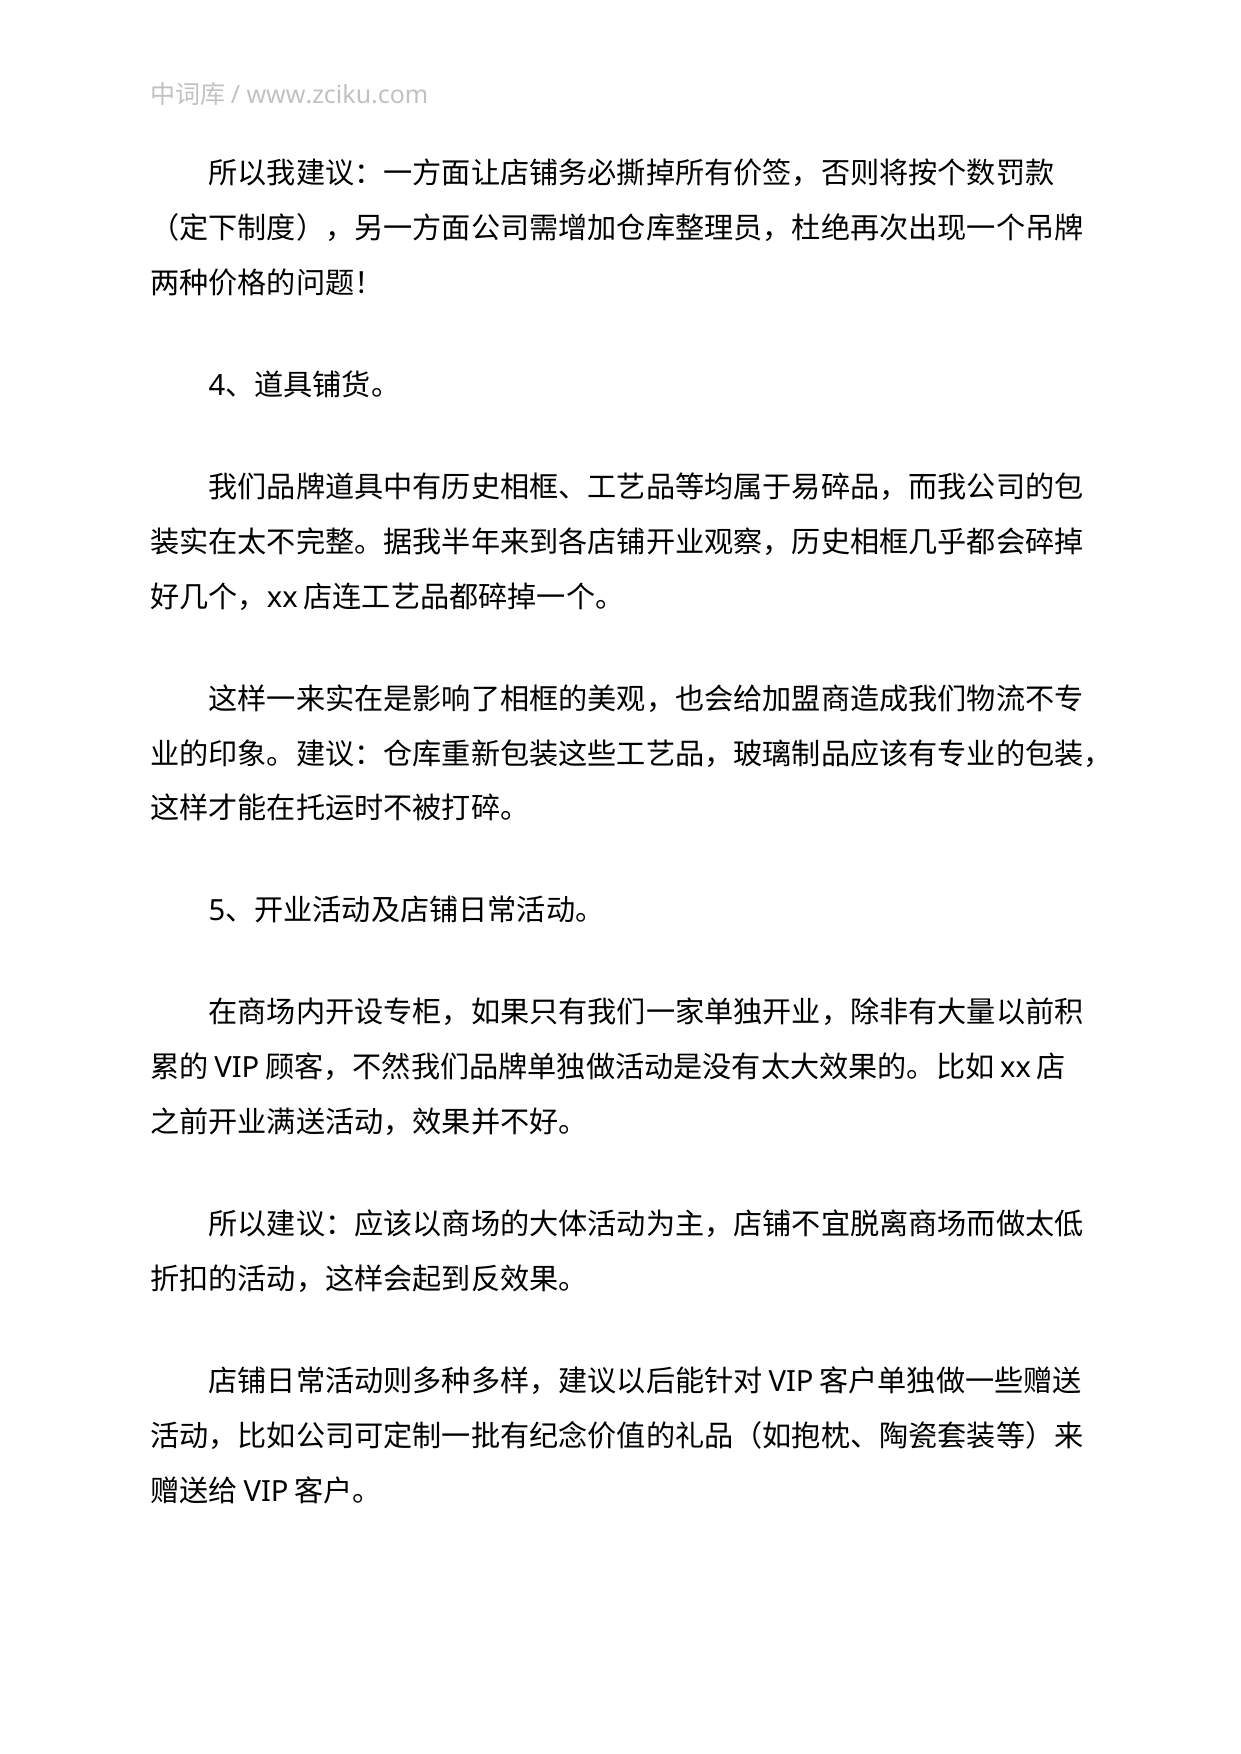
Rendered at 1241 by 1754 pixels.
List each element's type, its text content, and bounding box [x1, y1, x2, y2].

text 店铺日常活动则多种多样，建议以后能针对VIP客户单独做一些赠送活动，比如公司可定制一批有纪念价值的礼品（如抱枕、陶瓷套装等）来赠送给VIP客户。 [150, 1357, 1090, 1509]
text 5、开业活动及店铺日常活动。 [150, 887, 1090, 929]
text 4、道具铺货。 [150, 362, 1090, 404]
text 所以我建议：一方面让店铺务必撕掉所有价签，否则将按个数罚款（定下制度），另一方面公司需增加仓库整理员，杜绝再次出现一个吊牌两种价格的问题！ [150, 150, 1090, 302]
text 我们品牌道具中有历史相框、工艺品等均属于易碎品，而我公司的包装实在太不完整。据我半年来到各店铺开业观察，历史相框几乎都会碎掉好几个，xx店连工艺品都碎掉一个。 [150, 463, 1090, 616]
text 所以建议：应该以商场的大体活动为主，店铺不宜脱离商场而做太低折扣的活动，这样会起到反效果。 [150, 1201, 1090, 1298]
text 这样一来实在是影响了相框的美观，也会给加盟商造成我们物流不专业的印象。建议：仓库重新包装这些工艺品，玻璃制品应该有专业的包装，这样才能在托运时不被打碎。 [150, 675, 1090, 827]
text 在商场内开设专柜，如果只有我们一家单独开业，除非有大量以前积累的VIP顾客，不然我们品牌单独做活动是没有太大效果的。比如xx店之前开业满送活动，效果并不好。 [150, 989, 1090, 1141]
